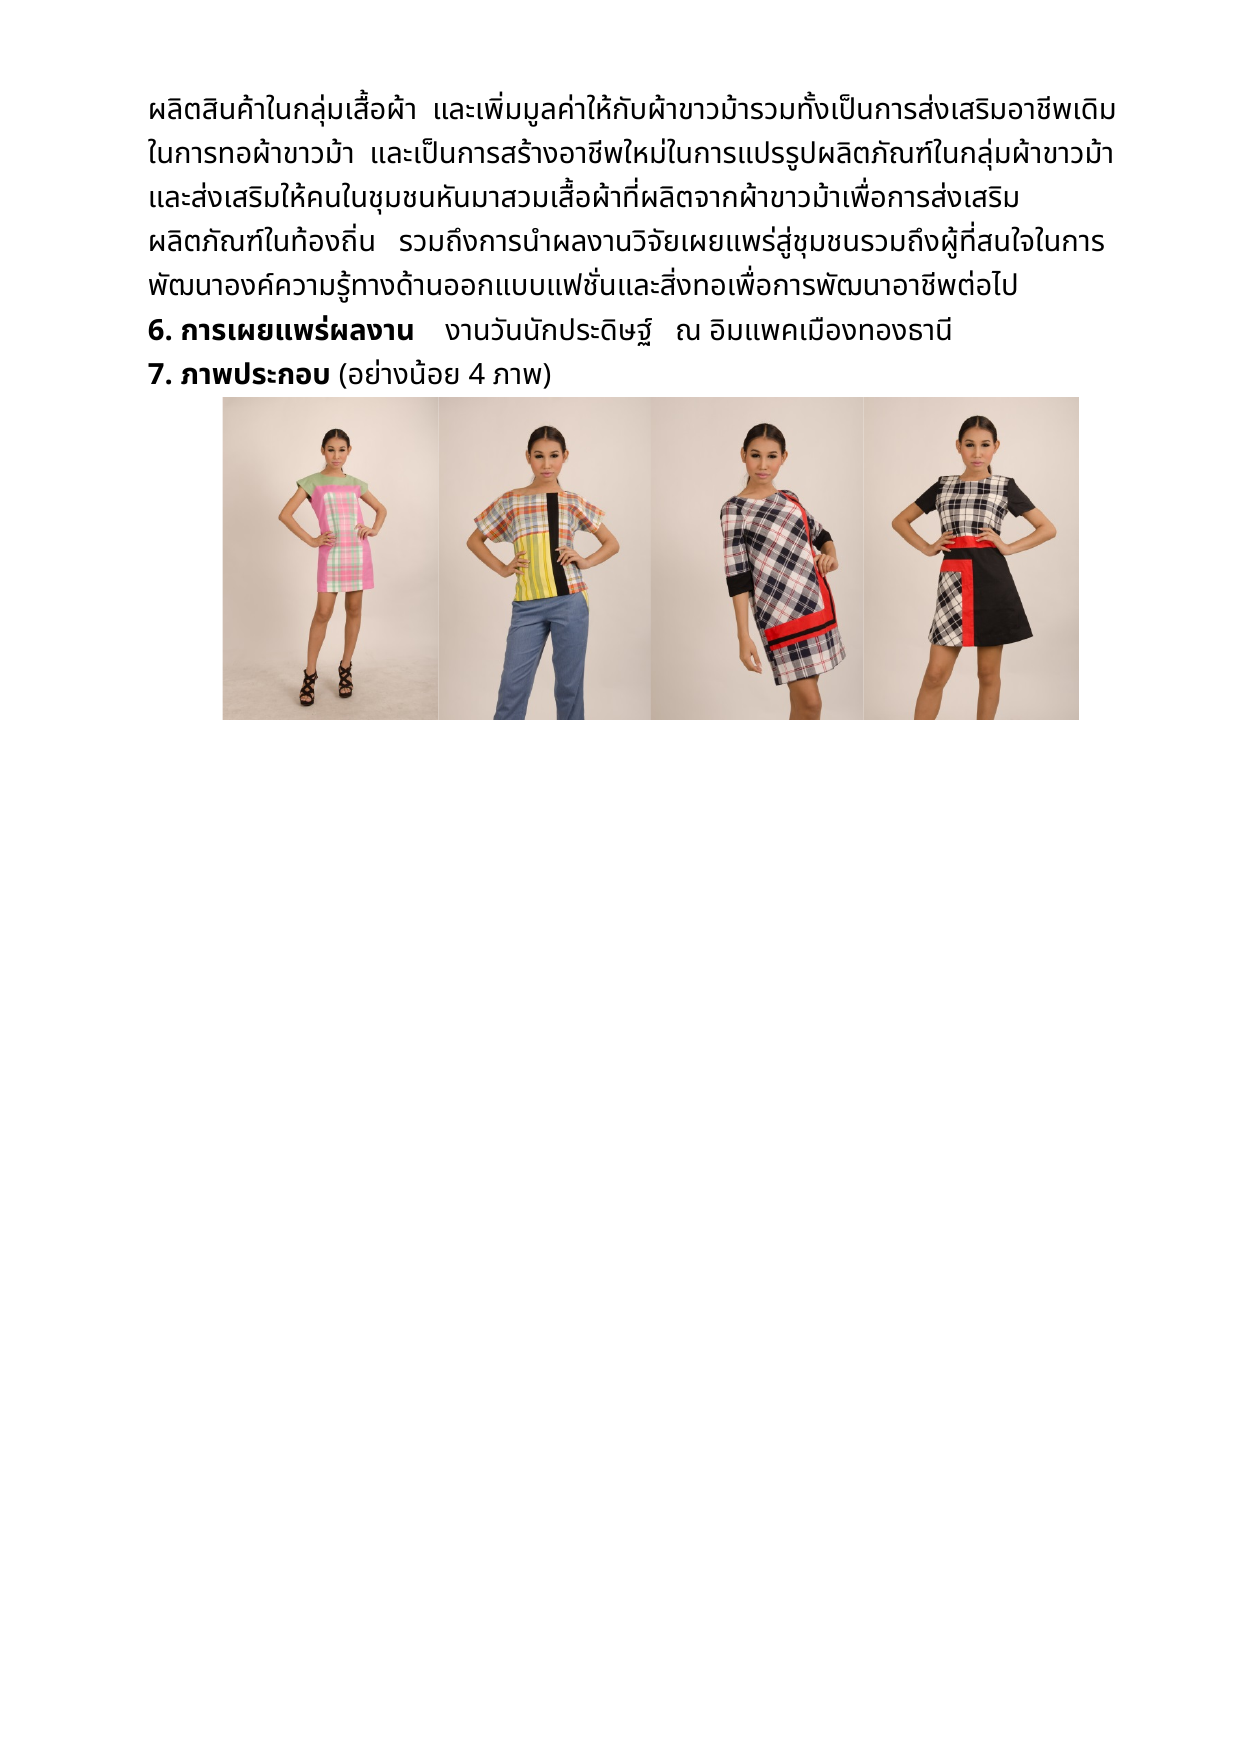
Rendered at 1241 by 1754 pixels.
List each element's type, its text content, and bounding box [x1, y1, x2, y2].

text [148, 89, 1122, 309]
text 7. ภาพประกอบ (อย่างน้อย 4 ภาพ) [148, 353, 1122, 397]
text 6. การเผยแพร่ผลงาน งานวันนักประดิษฐ์ ณ อิมแพคเมืองทองธานี [148, 309, 1122, 353]
picture [222, 397, 1079, 720]
